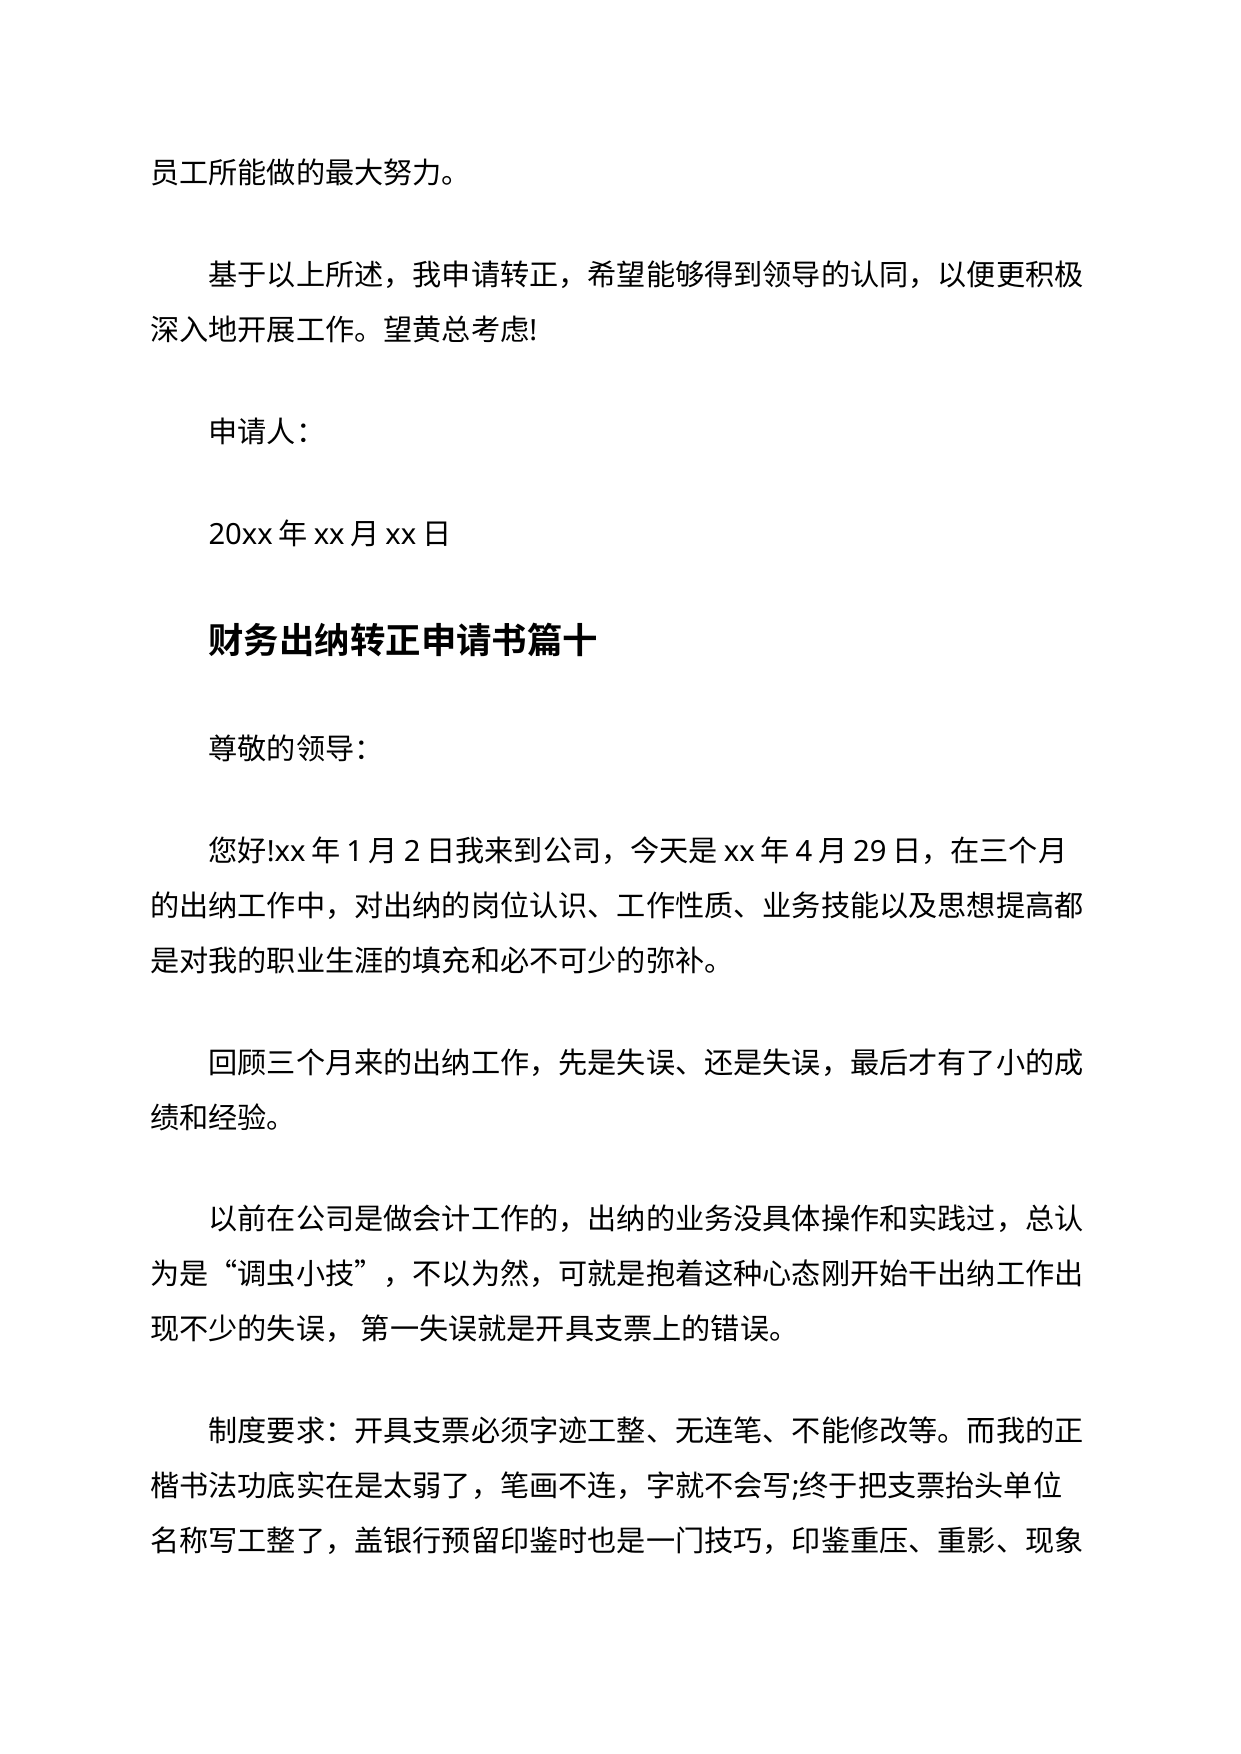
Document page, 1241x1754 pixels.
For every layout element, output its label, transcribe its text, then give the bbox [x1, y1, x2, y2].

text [150, 150, 1090, 192]
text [150, 1407, 1090, 1560]
text 您好!xx年1月2日我来到公司，今天是xx年4月29日，在三个月的出纳工作中，对出纳的岗位认识、工作性质、业务技能以及思想提高都是对我的职业生涯的填充和必不可少的弥补。 [150, 828, 1090, 980]
text 基于以上所述，我申请转正，希望能够得到领导的认同，以便更积极深入地开展工作。望黄总考虑! [150, 252, 1090, 349]
text 财务出纳转正申请书篇十 [150, 612, 1090, 664]
text 尊敬的领导： [150, 726, 1090, 768]
text 回顾三个月来的出纳工作，先是失误、还是失误，最后才有了小的成绩和经验。 [150, 1039, 1090, 1136]
text 以前在公司是做会计工作的，出纳的业务没具体操作和实践过，总认为是“调虫小技”，不以为然，可就是抱着这种心态刚开始干出纳工作出现不少的失误， 第一失误就是开具支票上的错误。 [150, 1196, 1090, 1348]
text 申请人： [150, 409, 1090, 451]
text 20xx年xx月xx日 [150, 510, 1090, 553]
